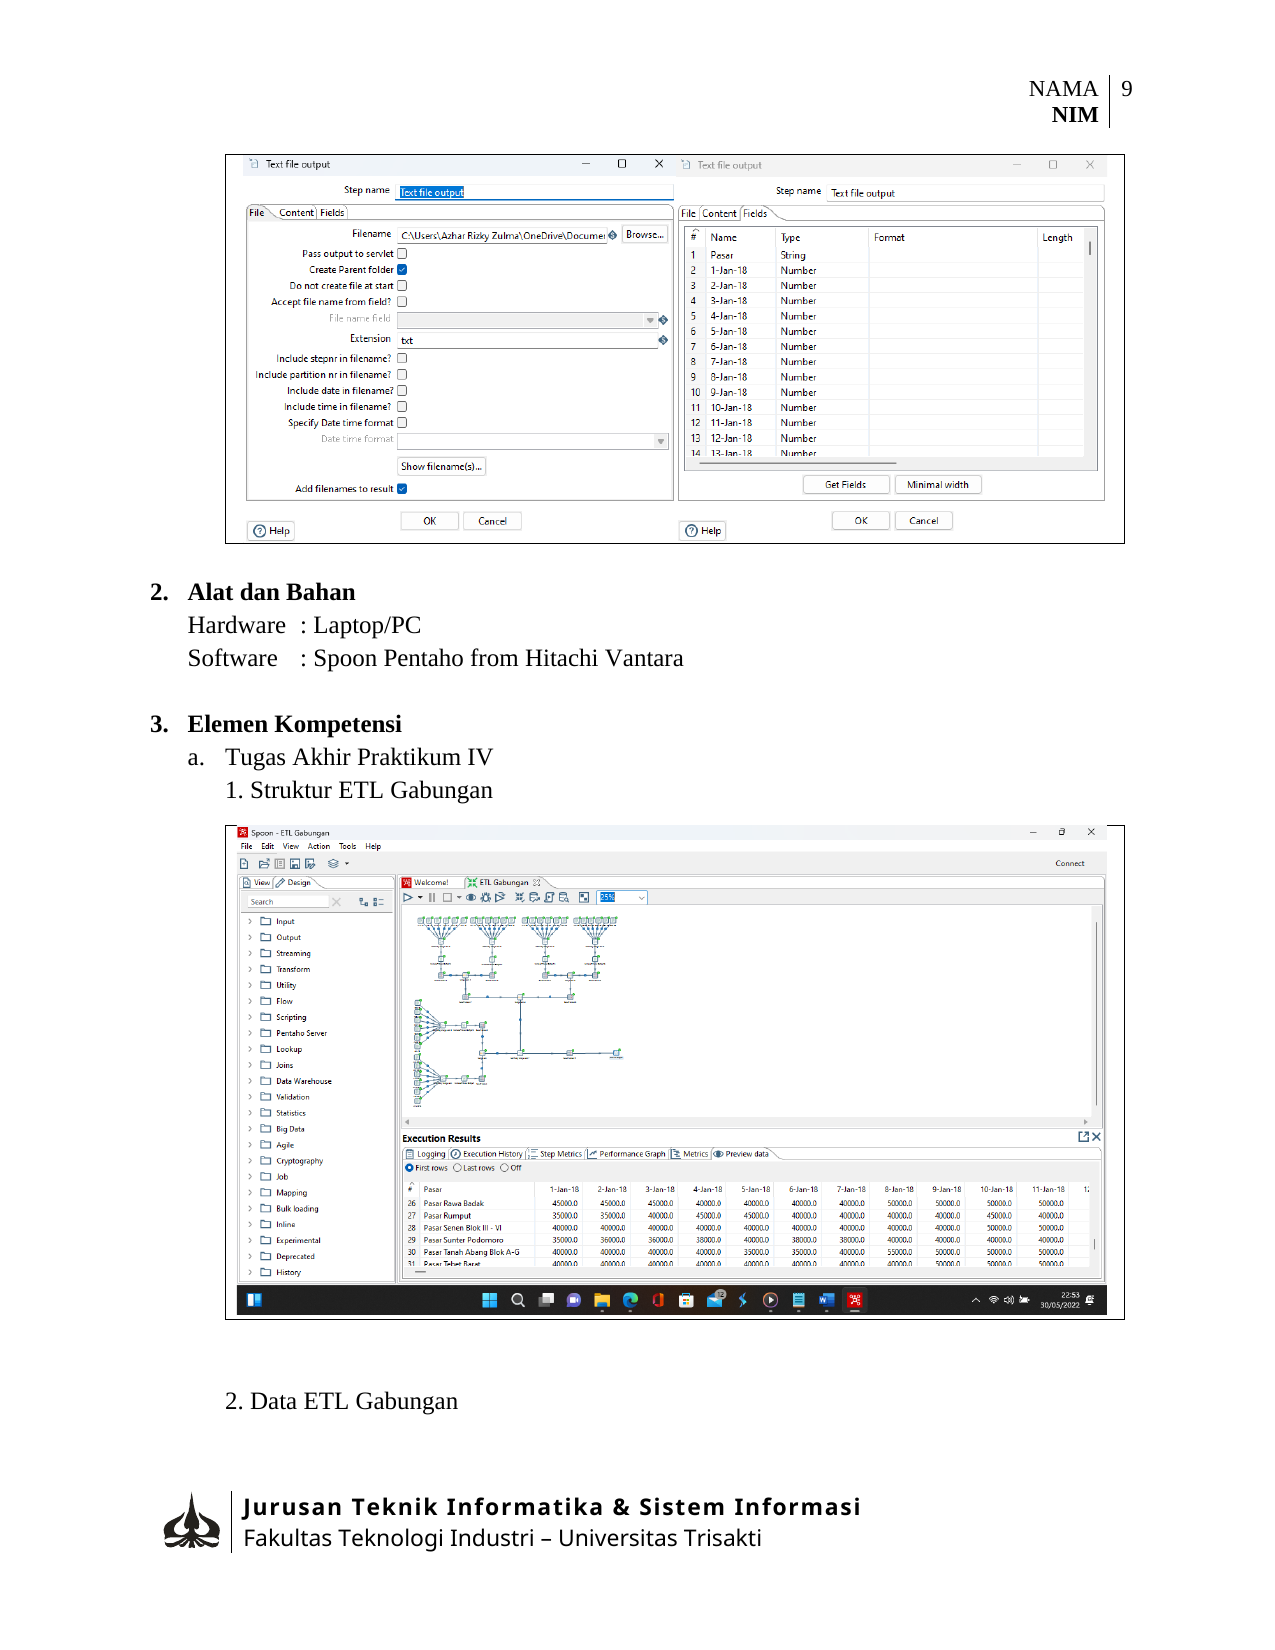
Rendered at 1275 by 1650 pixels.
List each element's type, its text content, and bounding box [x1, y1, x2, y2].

table_header [226, 155, 243, 543]
table_header [226, 826, 1124, 1319]
list Software : Spoon Pentaho from Hitachi Vantara [187, 643, 1125, 672]
picture [243, 155, 1108, 543]
list 1. Struktur ETL Gabungan [225, 775, 1125, 804]
list Tugas Akhir Praktikum IV [187, 742, 1125, 771]
table_header [1108, 155, 1124, 543]
picture [236, 825, 1107, 1315]
list Hardware : Laptop/PC [187, 610, 1125, 639]
list Elemen Kompetensi [150, 709, 1125, 738]
list Alat dan Bahan [150, 577, 1125, 606]
list 2. Data ETL Gabungan [225, 1386, 1125, 1415]
